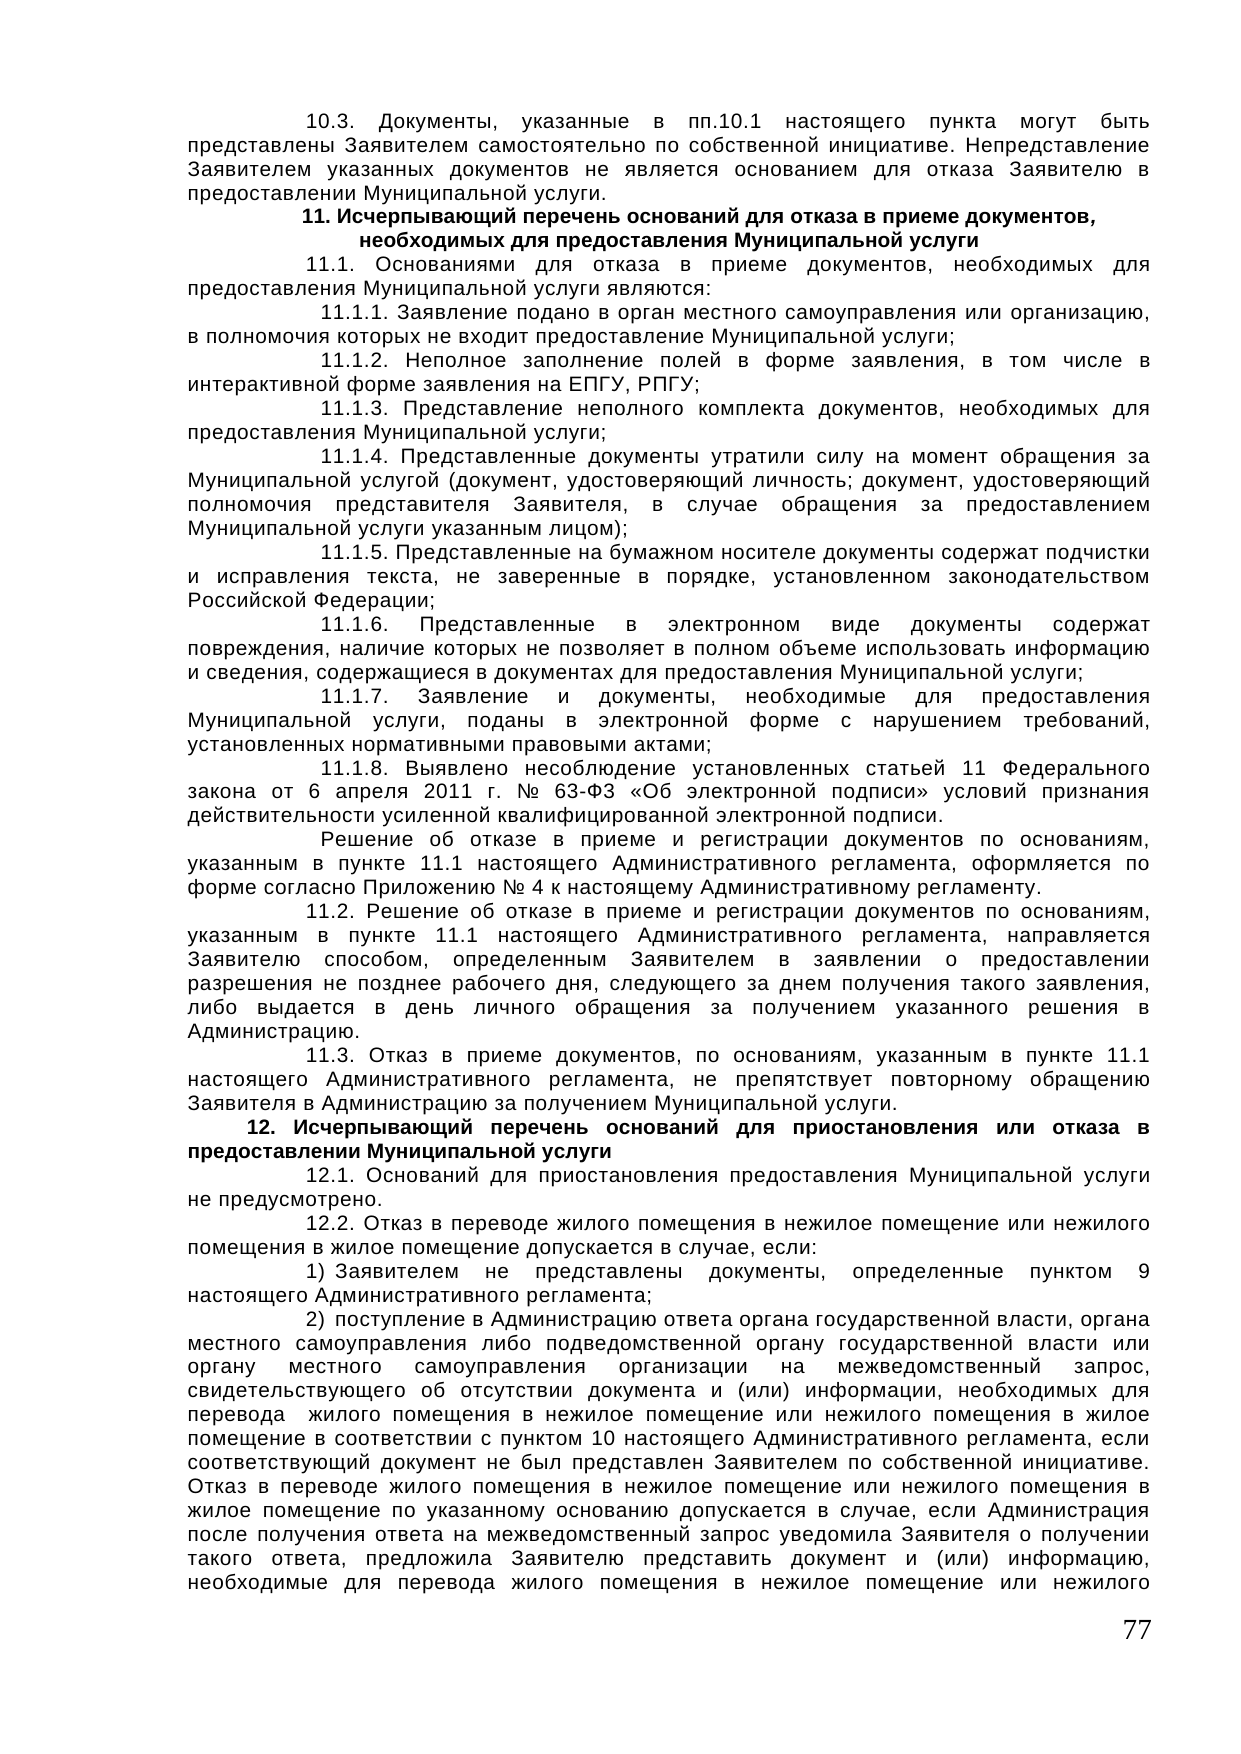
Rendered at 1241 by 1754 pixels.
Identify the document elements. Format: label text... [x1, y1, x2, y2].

text 12.2. Отказ в переводе жилого помещения в нежилое помещение или нежилого помещения в жилое помещение допускается в случае, если: [187, 1211, 1151, 1258]
text 12. Исчерпывающий перечень оснований для приостановления или отказа в предоставлении Муниципальной услуги [187, 1115, 1151, 1163]
text 11.1.7. Заявление и документы, необходимые для предоставления Муниципальной услуги, поданы в электронной форме с нарушением требований, установленных нормативными правовыми актами; [187, 683, 1151, 755]
text 11.1.4. Представленные документы утратили силу на момент обращения за Муниципальной услугой (документ, удостоверяющий личность; документ, удостоверяющий полномочия представителя Заявителя, в случае обращения за предоставлением Муниципальной услуги указанным лицом); [187, 444, 1151, 540]
text 11.1.1. Заявление подано в орган местного самоуправления или организацию, в полномочия которых не входит предоставление Муниципальной услуги; [187, 300, 1151, 348]
text 11.2. Решение об отказе в приеме и регистрации документов по основаниям, указанным в пункте 11.1 настоящего Административного регламента, направляется Заявителю способом, определенным Заявителем в заявлении о предоставлении разрешения не позднее рабочего дня, следующего за днем получения такого заявления, либо выдается в день личного обращения за получением указанного решения в Администрацию. [187, 899, 1151, 1043]
text 11.1.3. Представление неполного комплекта документов, необходимых для предоставления Муниципальной услуги; [187, 396, 1151, 444]
text 10.3. Документы, указанные в пп.10.1 настоящего пункта могут быть представлены Заявителем самостоятельно по собственной инициативе. Непредставление Заявителем указанных документов не является основанием для отказа Заявителю в предоставлении Муниципальной услуги. [187, 108, 1151, 204]
text 11.1.2. Неполное заполнение полей в форме заявления, в том числе в интерактивной форме заявления на ЕПГУ, РПГУ; [187, 348, 1151, 396]
text 11.1.8. Выявлено несоблюдение установленных статьей 11 Федерального закона от 6 апреля 2011 г. № 63-Ф3 «Об электронной подписи» условий признания действительности усиленной квалифицированной электронной подписи. [187, 755, 1151, 827]
text 11. Исчерпывающий перечень оснований для отказа в приеме документов, необходимых для предоставления Муниципальной услуги [187, 204, 1151, 252]
text 11.3. Отказ в приеме документов, по основаниям, указанным в пункте 11.1 настоящего Административного регламента, не препятствует повторному обращению Заявителя в Администрацию за получением Муниципальной услуги. [187, 1043, 1151, 1115]
text 11.1.5. Представленные на бумажном носителе документы содержат подчистки и исправления текста, не заверенные в порядке, установленном законодательством Российской Федерации; [187, 540, 1151, 612]
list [187, 1306, 1151, 1594]
text 11.1.6. Представленные в электронном виде документы содержат повреждения, наличие которых не позволяет в полном объеме использовать информацию и сведения, содержащиеся в документах для предоставления Муниципальной услуги; [187, 612, 1151, 683]
text 12.1. Оснований для приостановления предоставления Муниципальной услуги не предусмотрено. [187, 1163, 1151, 1211]
text Решение об отказе в приеме и регистрации документов по основаниям, указанным в пункте 11.1 настоящего Административного регламента, оформляется по форме согласно Приложению № 4 к настоящему Административному регламенту. [187, 827, 1151, 899]
list Заявителем не представлены документы, определенные пунктом 9 настоящего Административного регламента; [187, 1258, 1151, 1306]
text 11.1. Основаниями для отказа в приеме документов, необходимых для предоставления Муниципальной услуги являются: [187, 252, 1151, 300]
